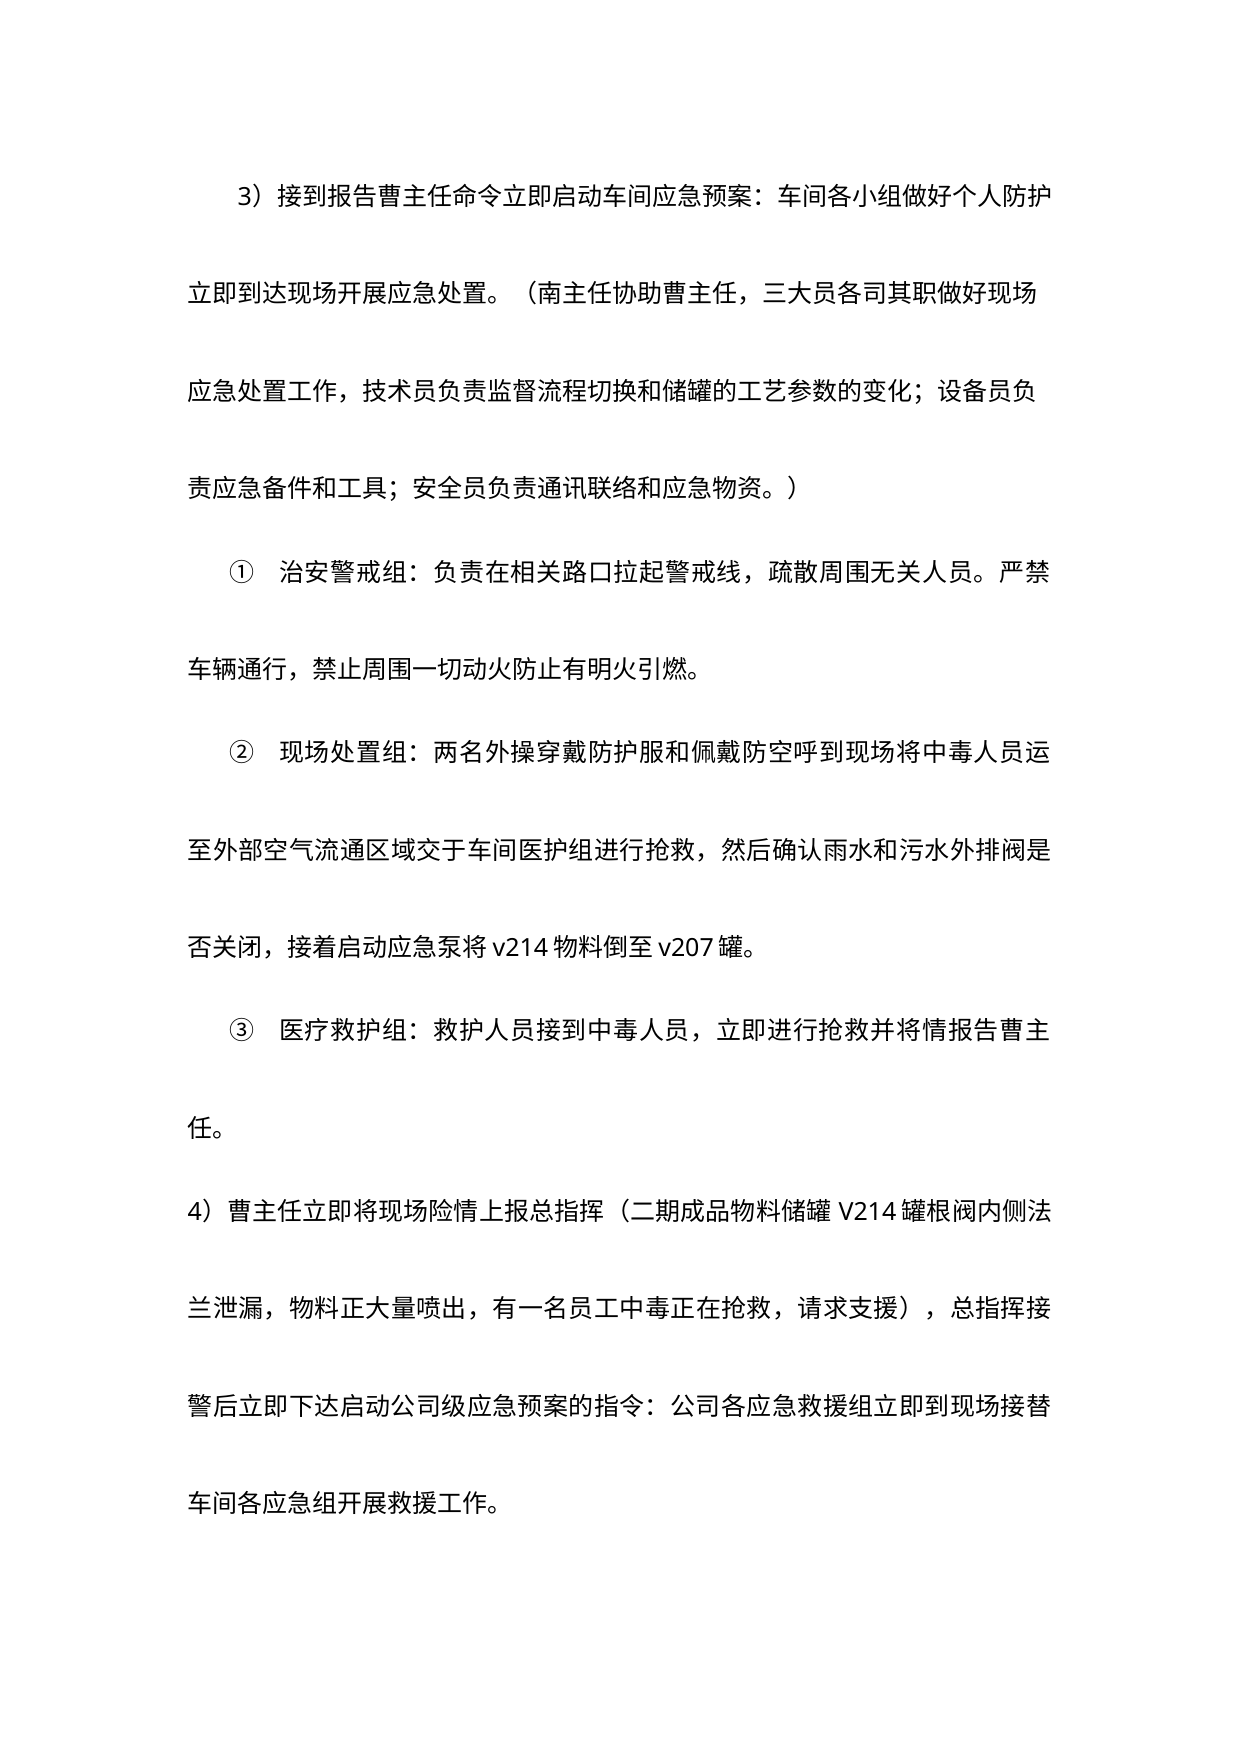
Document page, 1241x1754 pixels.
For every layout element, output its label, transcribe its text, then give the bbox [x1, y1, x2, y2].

list 曹主任立即将现场险情上报总指挥（二期成品物料储罐V214罐根阀内侧法兰泄漏，物料正大量喷出，有一名员工中毒正在抢救，请求支援），总指挥接警后立即下达启动公司级应急预案的指令：公司各应急救援组立即到现场接替车间各应急组开展救援工作。 [187, 1177, 1053, 1534]
list 医疗救护组：救护人员接到中毒人员，立即进行抢救并将情报告曹主任。 [187, 996, 1053, 1159]
list 治安警戒组：负责在相关路口拉起警戒线，疏散周围无关人员。严禁车辆通行，禁止周围一切动火防止有明火引燃。 [187, 538, 1053, 700]
list 现场处置组：两名外操穿戴防护服和佩戴防空呼到现场将中毒人员运至外部空气流通区域交于车间医护组进行抢救，然后确认雨水和污水外排阀是否关闭，接着启动应急泵将v214物料倒至v207罐。 [187, 718, 1053, 978]
subtitle 3）接到报告曹主任命令立即启动车间应急预案：车间各小组做好个人防护立即到达现场开展应急处置。（南主任协助曹主任，三大员各司其职做好现场应急处置工作，技术员负责监督流程切换和储罐的工艺参数的变化；设备员负责应急备件和工具；安全员负责通讯联络和应急物资。） [187, 162, 1053, 519]
